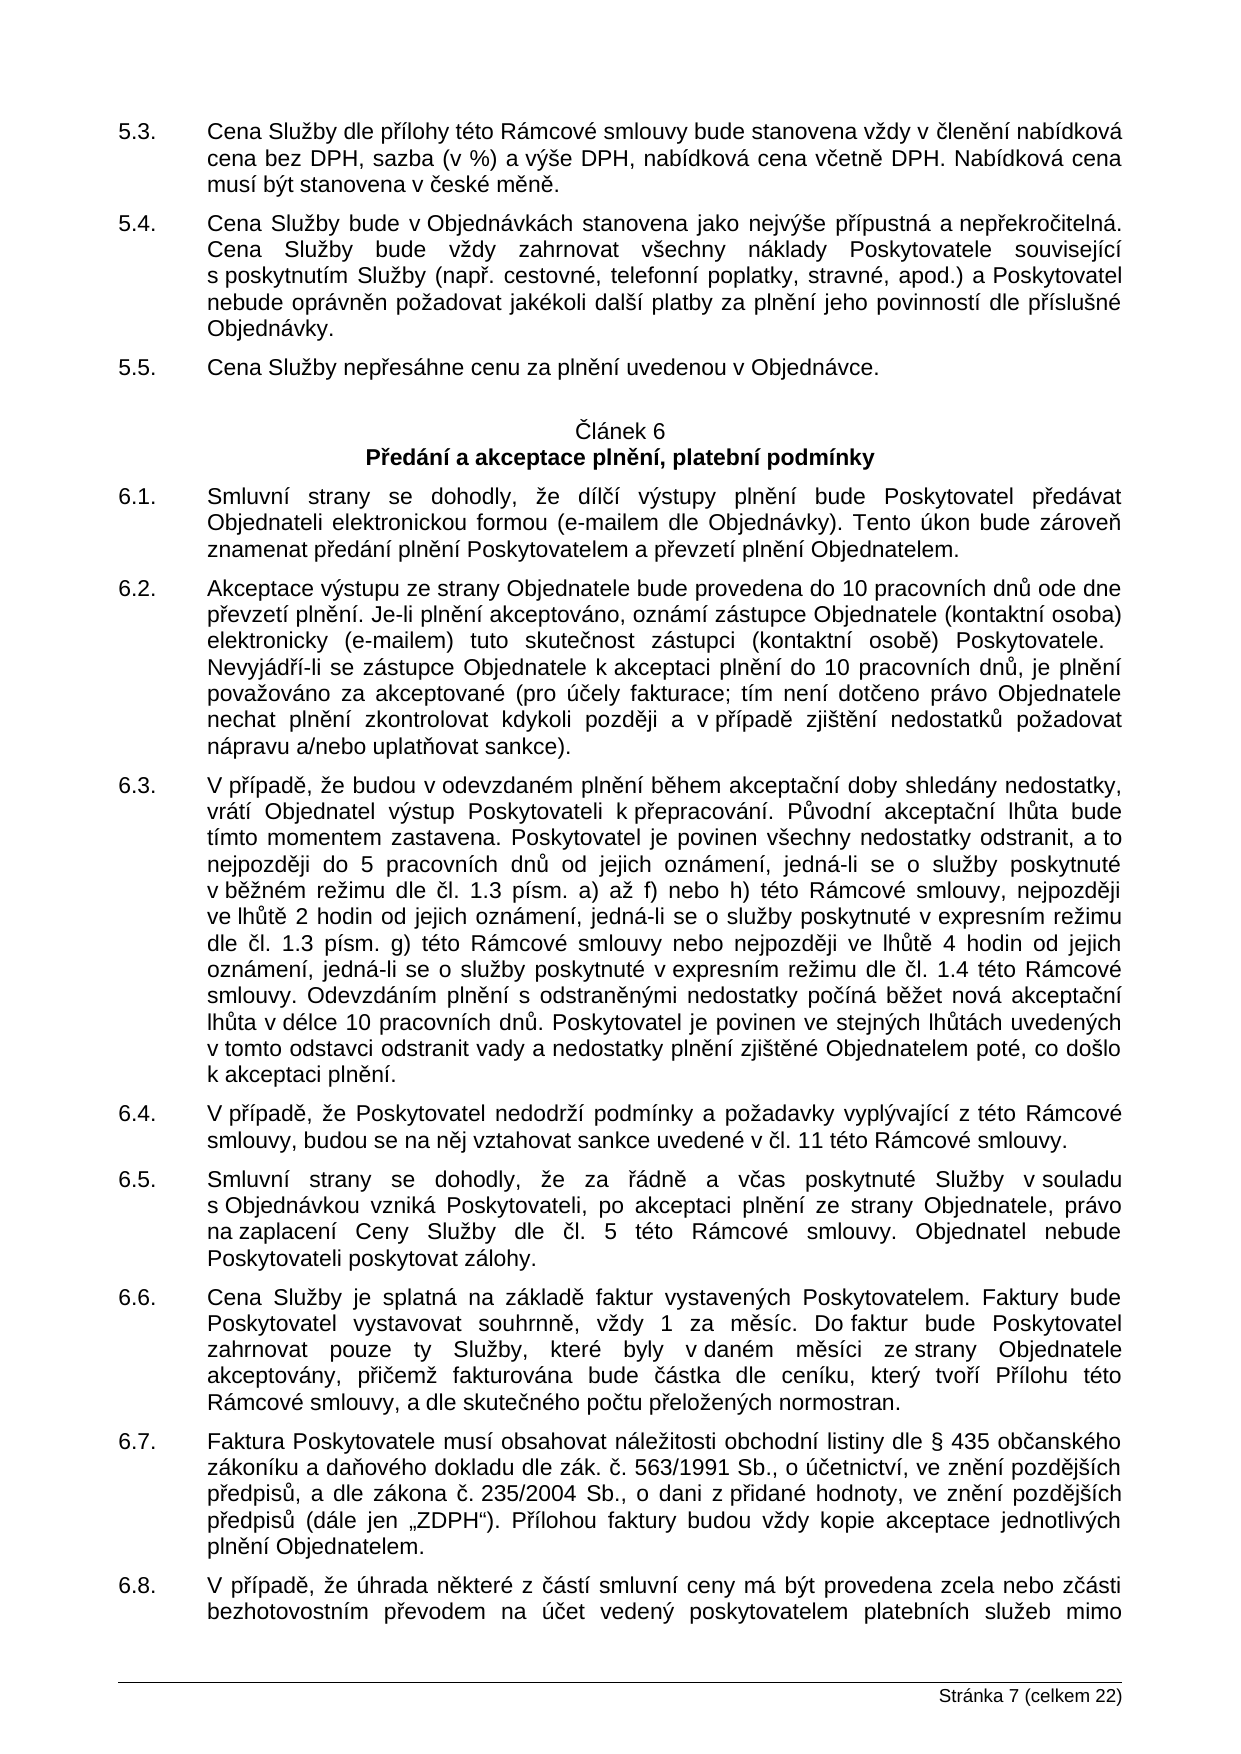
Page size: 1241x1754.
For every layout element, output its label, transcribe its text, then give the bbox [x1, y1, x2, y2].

list Cena Služby nepřesáhne cenu za plnění uvedenou v Objednávce. [118, 354, 1122, 380]
list Cena Služby bude v Objednávkách stanovena jako nejvýše přípustná a nepřekročitelná. Cena Služby bude vždy zahrnovat všechny náklady Poskytovatele související s poskytnutím Služby (např. cestovné, telefonní poplatky, stravné, apod.) a Poskytovatel nebude oprávněn požadovat jakékoli další platby za plnění jeho povinností dle příslušné Objednávky. [118, 210, 1122, 341]
list Cena Služby je splatná na základě faktur vystavených Poskytovatelem. Faktury bude Poskytovatel vystavovat souhrnně, vždy 1 za měsíc. Do faktur bude Poskytovatel zahrnovat pouze ty Služby, které byly v daném měsíci ze strany Objednatele akceptovány, přičemž fakturována bude částka dle ceníku, který tvoří Přílohu této Rámcové smlouvy, a dle skutečného počtu přeložených normostran. [118, 1283, 1122, 1415]
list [118, 1572, 1122, 1625]
list Smluvní strany se dohodly, že za řádně a včas poskytnuté Služby v souladu s Objednávkou vzniká Poskytovateli, po akceptaci plnění ze strany Objednatele, právo na zaplacení Ceny Služby dle čl. 5 této Rámcové smlouvy. Objednatel nebude Poskytovateli poskytovat zálohy. [118, 1166, 1122, 1271]
list V případě, že budou v odevzdaném plnění během akceptační doby shledány nedostatky, vrátí Objednatel výstup Poskytovateli k přepracování. Původní akceptační lhůta bude tímto momentem zastavena. Poskytovatel je povinen všechny nedostatky odstranit, a to nejpozději do 5 pracovních dnů od jejich oznámení, jedná-li se o služby poskytnuté v běžném režimu dle čl. 1.3 písm. a) až f) nebo h) této Rámcové smlouvy, nejpozději ve lhůtě 2 hodin od jejich oznámení, jedná-li se o služby poskytnuté v expresním režimu dle čl. 1.3 písm. g) této Rámcové smlouvy nebo nejpozději ve lhůtě 4 hodin od jejich oznámení, jedná-li se o služby poskytnuté v expresním režimu dle čl. 1.4 této Rámcové smlouvy. Odevzdáním plnění s odstraněnými nedostatky počíná běžet nová akceptační lhůta v délce 10 pracovních dnů. Poskytovatel je povinen ve stejných lhůtách uvedených v tomto odstavci odstranit vady a nedostatky plnění zjištěné Objednatelem poté, co došlo k akceptaci plnění. [118, 772, 1122, 1088]
list Smluvní strany se dohodly, že dílčí výstupy plnění bude Poskytovatel předávat Objednateli elektronickou formou (e-mailem dle Objednávky). Tento úkon bude zároveň znamenat předání plnění Poskytovatelem a převzetí plnění Objednatelem. [118, 483, 1122, 562]
list Faktura Poskytovatele musí obsahovat náležitosti obchodní listiny dle § 435 občanského zákoníku a daňového dokladu dle zák. č. 563/1991 Sb., o účetnictví, ve znění pozdějších předpisů, a dle zákona č. 235/2004 Sb., o dani z přidané hodnoty, ve znění pozdějších předpisů (dále jen „ZDPH“). Přílohou faktury budou vždy kopie akceptace jednotlivých plnění Objednatelem. [118, 1428, 1122, 1559]
list Cena Služby dle přílohy této Rámcové smlouvy bude stanovena vždy v členění nabídková cena bez DPH, sazba (v %) a výše DPH, nabídková cena včetně DPH. Nabídková cena musí být stanovena v české měně. [118, 118, 1122, 197]
list Akceptace výstupu ze strany Objednatele bude provedena do 10 pracovních dnů ode dne převzetí plnění. Je-li plnění akceptováno, oznámí zástupce Objednatele (kontaktní osoba) elektronicky (e-mailem) tuto skutečnost zástupci (kontaktní osobě) Poskytovatele. Nevyjádří-li se zástupce Objednatele k akceptaci plnění do 10 pracovních dnů, je plnění považováno za akceptované (pro účely fakturace; tím není dotčeno právo Objednatele nechat plnění zkontrolovat kdykoli později a v případě zjištění nedostatků požadovat nápravu a/nebo uplatňovat sankce). [118, 574, 1122, 759]
text Předání a akceptace plnění, platební podmínky [118, 418, 1122, 471]
list V případě, že Poskytovatel nedodrží podmínky a požadavky vyplývající z této Rámcové smlouvy, budou se na něj vztahovat sankce uvedené v čl. 11 této Rámcové smlouvy. [118, 1100, 1122, 1153]
